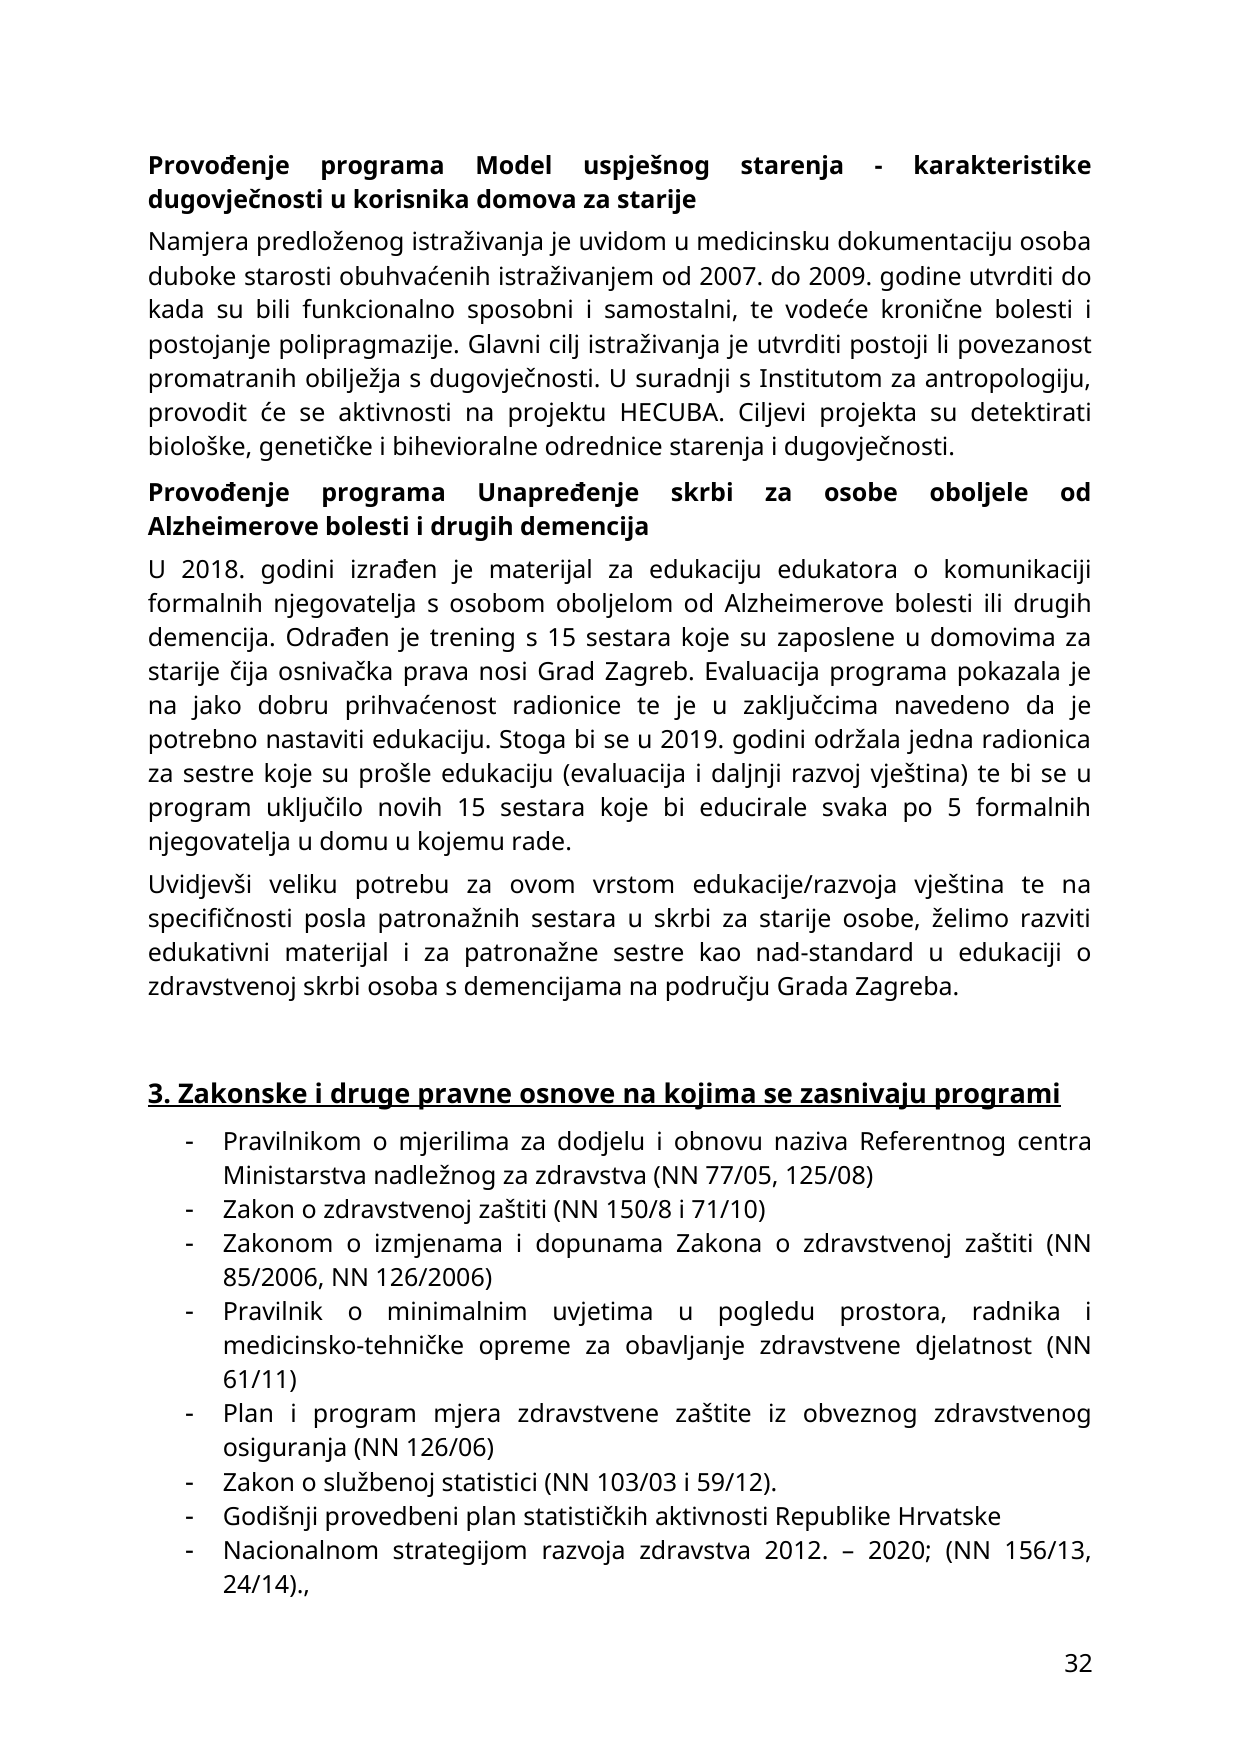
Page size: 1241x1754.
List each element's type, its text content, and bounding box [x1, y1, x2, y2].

list Plan i program mjera zdravstvene zaštite iz obveznog zdravstvenog osiguranja (NN 126/06) [185, 1396, 1093, 1464]
text Provođenje programa Unapređenje skrbi za osobe oboljele od Alzheimerove bolesti i drugih demencija [148, 475, 1093, 543]
text Namjera predloženog istraživanja je uvidom u medicinsku dokumentaciju osoba duboke starosti obuhvaćenih istraživanjem od 2007. do 2009. godine utvrditi do kada su bili funkcionalno sposobni i samostalni, te vodeće kronične bolesti i postojanje polipragmazije. Glavni cilj istraživanja je utvrditi postoji li povezanost promatranih obilježja s dugovječnosti. U suradnji s Institutom za antropologiju, provodit će se aktivnosti na projektu HECUBA. Ciljevi projekta su detektirati biološke, genetičke i bihevioralne odrednice starenja i dugovječnosti. [148, 224, 1093, 462]
list Nacionalnom strategijom razvoja zdravstva 2012. – 2020; (NN 156/13, 24/14)., [185, 1532, 1093, 1600]
list Godišnji provedbeni plan statističkih aktivnosti Republike Hrvatske [185, 1498, 1093, 1532]
text U 2018. godini izrađen je materijal za edukaciju edukatora o komunikaciji formalnih njegovatelja s osobom oboljelom od Alzheimerove bolesti ili drugih demencija. Odrađen je trening s 15 sestara koje su zaposlene u domovima za starije čija osnivačka prava nosi Grad Zagreb. Evaluacija programa pokazala je na jako dobru prihvaćenost radionice te je u zaključcima navedeno da je potrebno nastaviti edukaciju. Stoga bi se u 2019. godini održala jedna radionica za sestre koje su prošle edukaciju (evaluacija i daljnji razvoj vještina) te bi se u program uključilo novih 15 sestara koje bi educirale svaka po 5 formalnih njegovatelja u domu u kojemu rade. [148, 551, 1093, 858]
list Zakon o službenoj statistici (NN 103/03 i 59/12). [185, 1464, 1093, 1498]
text Provođenje programa Model uspješnog starenja - karakteristike dugovječnosti u korisnika domova za starije [148, 148, 1093, 216]
list Pravilnikom o mjerilima za dodjelu i obnovu naziva Referentnog centra Ministarstva nadležnog za zdravstva (NN 77/05, 125/08) [185, 1123, 1093, 1192]
text Uvidjevši veliku potrebu za ovom vrstom edukacije/razvoja vještina te na specifičnosti posla patronažnih sestara u skrbi za starije osobe, želimo razviti edukativni materijal i za patronažne sestre kao nad-standard u edukaciji o zdravstvenoj skrbi osoba s demencijama na području Grada Zagreba. [148, 866, 1093, 1003]
list Zakonom o izmjenama i dopunama Zakona o zdravstvenoj zaštiti (NN 85/2006, NN 126/2006) [185, 1226, 1093, 1294]
list Pravilnik o minimalnim uvjetima u pogledu prostora, radnika i medicinsko-tehničke opreme za obavljanje zdravstvene djelatnost (NN 61/11) [185, 1294, 1093, 1396]
text 3. Zakonske i druge pravne osnove na kojima se zasnivaju programi [148, 1074, 1093, 1111]
list Zakon o zdravstvenoj zaštiti (NN 150/8 i 71/10) [185, 1192, 1093, 1226]
